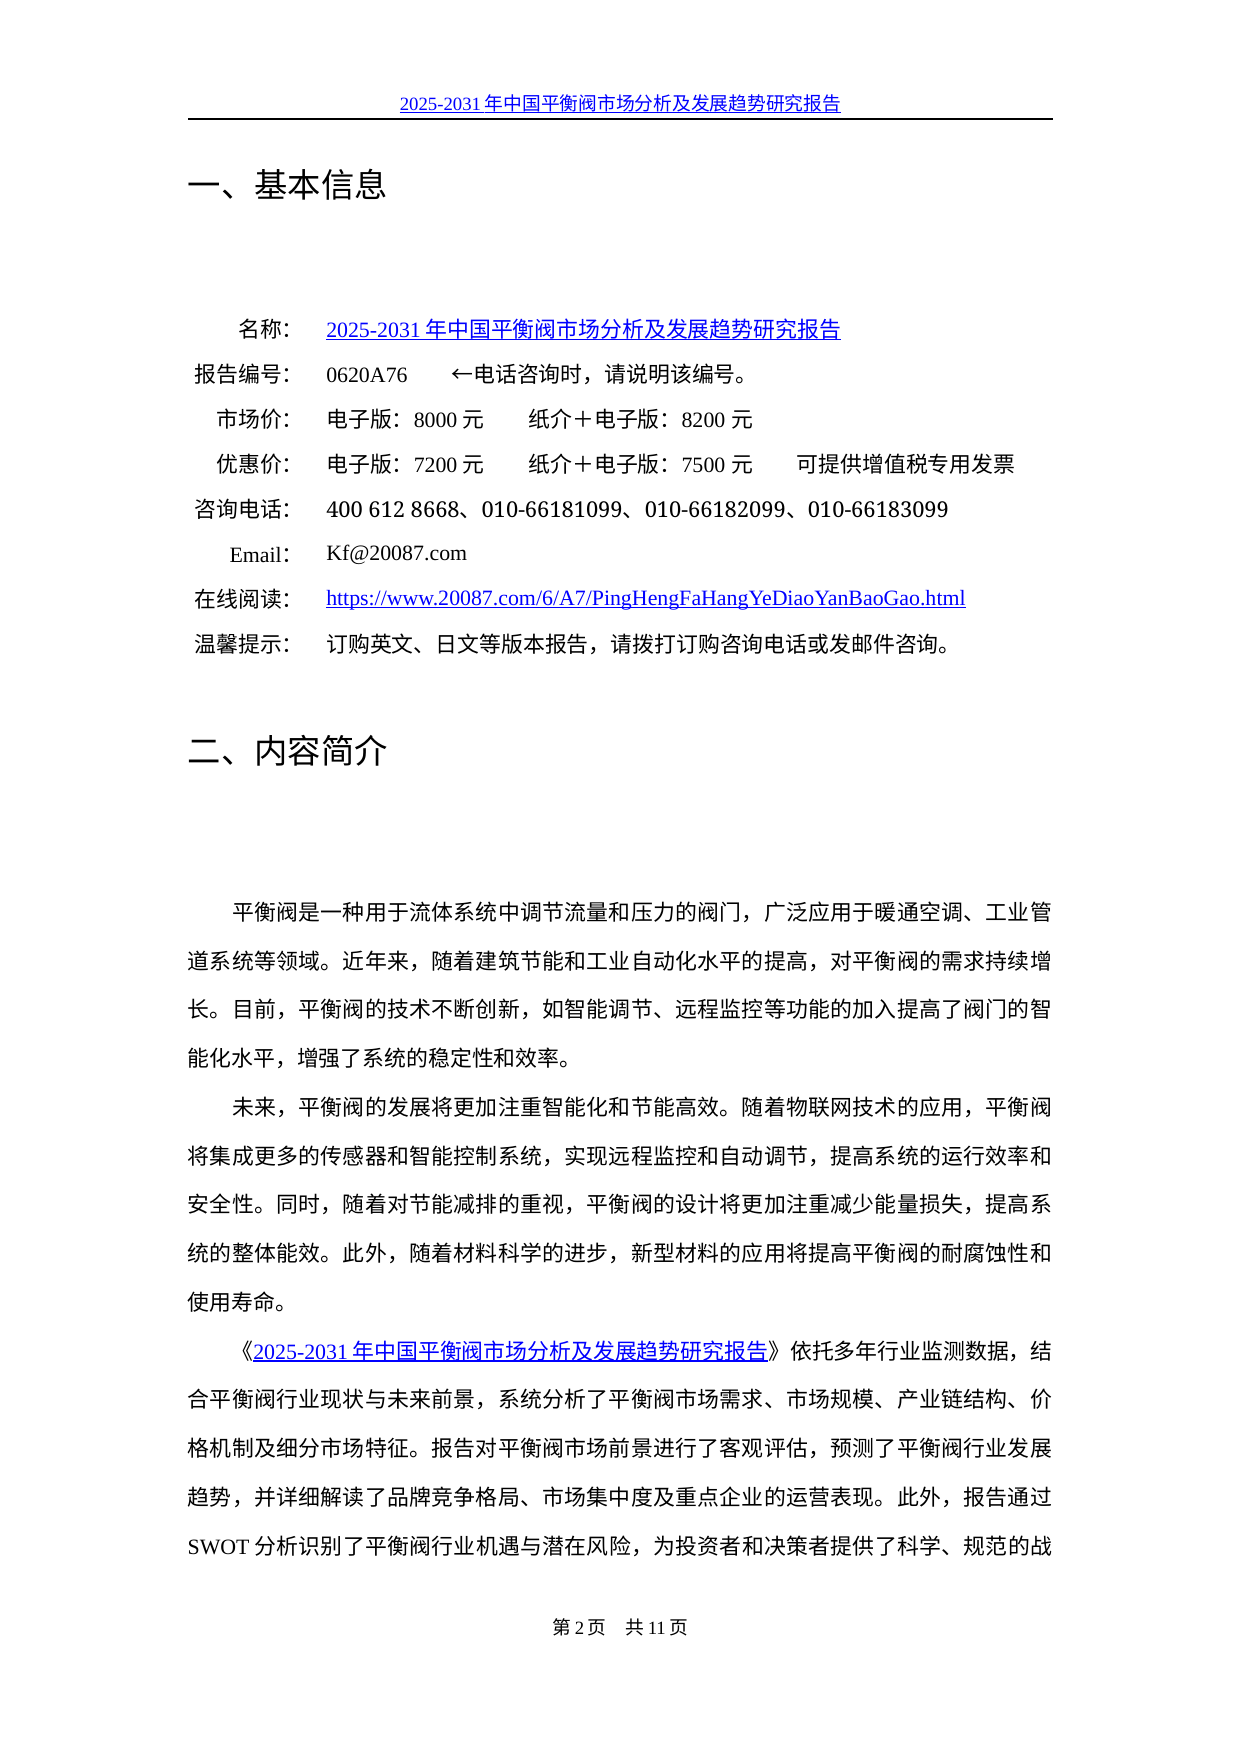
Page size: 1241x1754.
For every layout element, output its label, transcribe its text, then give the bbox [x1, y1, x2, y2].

table_cell 电子版：7200 元 纸介＋电子版：7500 元 可提供增值税专用发票 [315, 447, 1073, 492]
table_cell 0620A76 ←电话咨询时，请说明该编号。 [315, 357, 1073, 402]
table_cell 电子版：8000 元 纸介＋电子版：8200 元 [315, 402, 1073, 447]
table_cell 报告编号： [167, 357, 315, 402]
table_header 名称： [167, 312, 315, 357]
table_cell 市场价： [167, 402, 315, 447]
table_cell [315, 582, 1073, 627]
title 二、内容简介 [187, 717, 1053, 782]
table_cell 优惠价： [167, 447, 315, 492]
table_cell 400 612 8668、010-66181099、010-66182099、010-66183099 [315, 492, 1073, 537]
table_cell Kf@20087.com [315, 537, 1073, 582]
table_cell 在线阅读： [167, 582, 315, 627]
title 一、基本信息 [187, 150, 1053, 215]
table_cell 咨询电话： [167, 492, 315, 537]
table_cell 温馨提示： [167, 627, 315, 672]
table_cell 订购英文、日文等版本报告，请拨打订购咨询电话或发邮件咨询。 [315, 627, 1073, 672]
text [187, 894, 1053, 1561]
table_header 2025-2031年中国平衡阀市场分析及发展趋势研究报告 [315, 312, 1073, 357]
table_cell Email： [167, 537, 315, 582]
